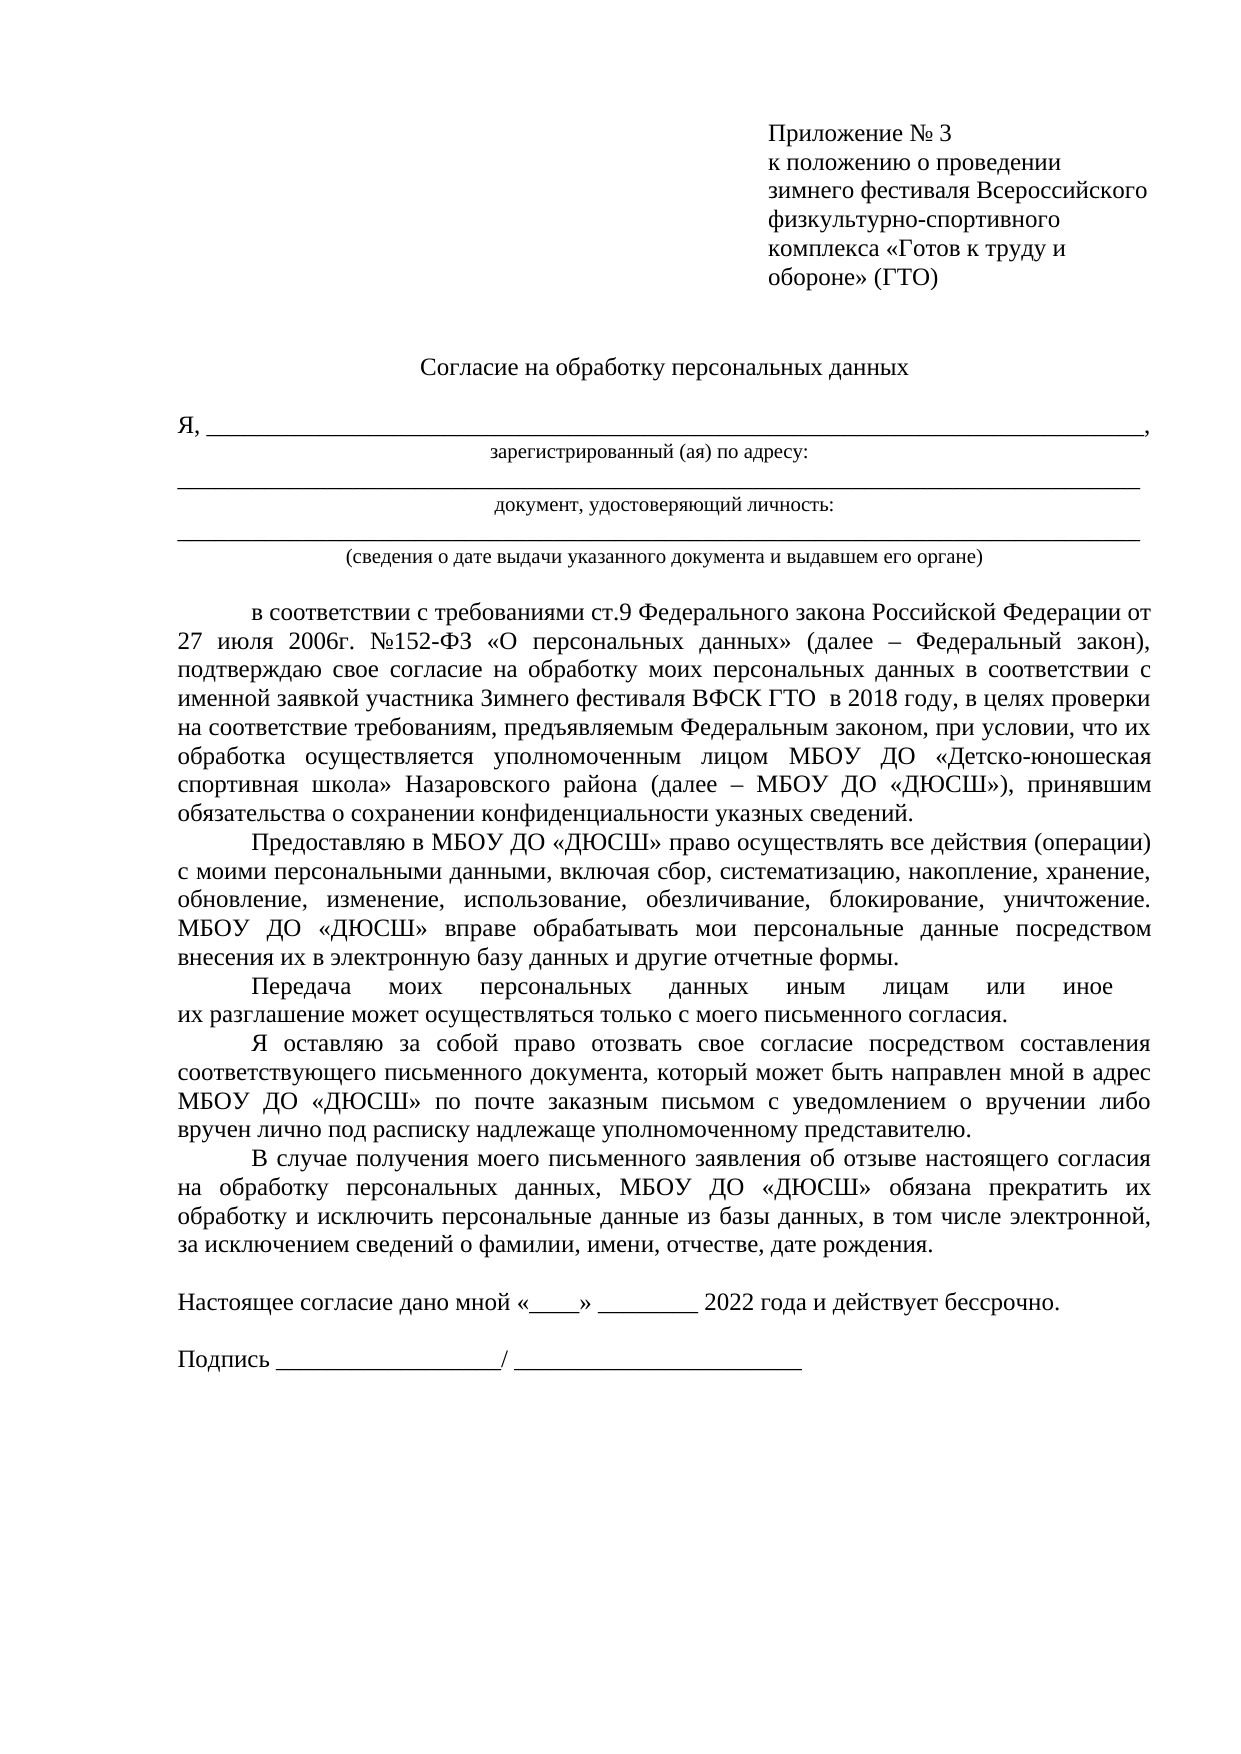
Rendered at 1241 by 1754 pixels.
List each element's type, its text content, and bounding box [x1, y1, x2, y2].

text Подпись __________________/ _______________________ [177, 1344, 1152, 1373]
text Согласие на обработку персональных данных [177, 352, 1152, 381]
text _____________________________________________________________________________ [177, 516, 1152, 544]
text зарегистрированный (ая) по адресу: [177, 439, 1152, 463]
text В случае получения моего письменного заявления об отзыве настоящего согласия на обработку персональных данных, МБОУ ДО «ДЮСШ» обязана прекратить их обработку и исключить персональные данные из базы данных, в том числе электронной, за исключением сведений о фамилии, имени, отчестве, дате рождения. [177, 1143, 1152, 1258]
text Передача моих персональных данных иным лицам или иное их разглашение может осуществляться только с моего письменного согласия. [177, 971, 1152, 1028]
text Приложение № 3 к положению о проведении зимнего фестиваля Всероссийского физкультурно-спортивного комплекса «Готов к труду и обороне» (ГТО) [768, 118, 1152, 291]
text Настоящее согласие дано мной «____» ________ 2022 года и действует бессрочно. [177, 1287, 1152, 1316]
text документ, удостоверяющий личность: [177, 491, 1152, 516]
text (сведения о дате выдачи указанного документа и выдавшем его органе) [177, 544, 1152, 568]
text _____________________________________________________________________________ [177, 463, 1152, 491]
text Предоставляю в МБОУ ДО «ДЮСШ» право осуществлять все действия (операции) с моими персональными данными, включая сбор, систематизацию, накопление, хранение, обновление, изменение, использование, обезличивание, блокирование, уничтожение. МБОУ ДО «ДЮСШ» вправе обрабатывать мои персональные данные посредством внесения их в электронную базу данных и другие отчетные формы. [177, 827, 1152, 971]
text в соответствии с требованиями ст.9 Федерального закона Российской Федерации от 27 июля 2006г. №152-ФЗ «О персональных данных» (далее – Федеральный закон), подтверждаю свое согласие на обработку моих персональных данных в соответствии с именной заявкой участника Зимнего фестиваля ВФСК ГТО в 2018 году, в целях проверки на соответствие требованиям, предъявляемым Федеральным законом, при условии, что их обработка осуществляется уполномоченным лицом МБОУ ДО «Детско-юношеская спортивная школа» Назаровского района (далее – МБОУ ДО «ДЮСШ»), принявшим обязательства о сохранении конфиденциальности указных сведений. [177, 597, 1152, 827]
text Я, ___________________________________________________________________________, [177, 410, 1152, 439]
text Я оставляю за собой право отозвать свое согласие посредством составления соответствующего письменного документа, который может быть направлен мной в адрес МБОУ ДО «ДЮСШ» по почте заказным письмом с уведомлением о вручении либо вручен лично под расписку надлежаще уполномоченному представителю. [177, 1028, 1152, 1143]
